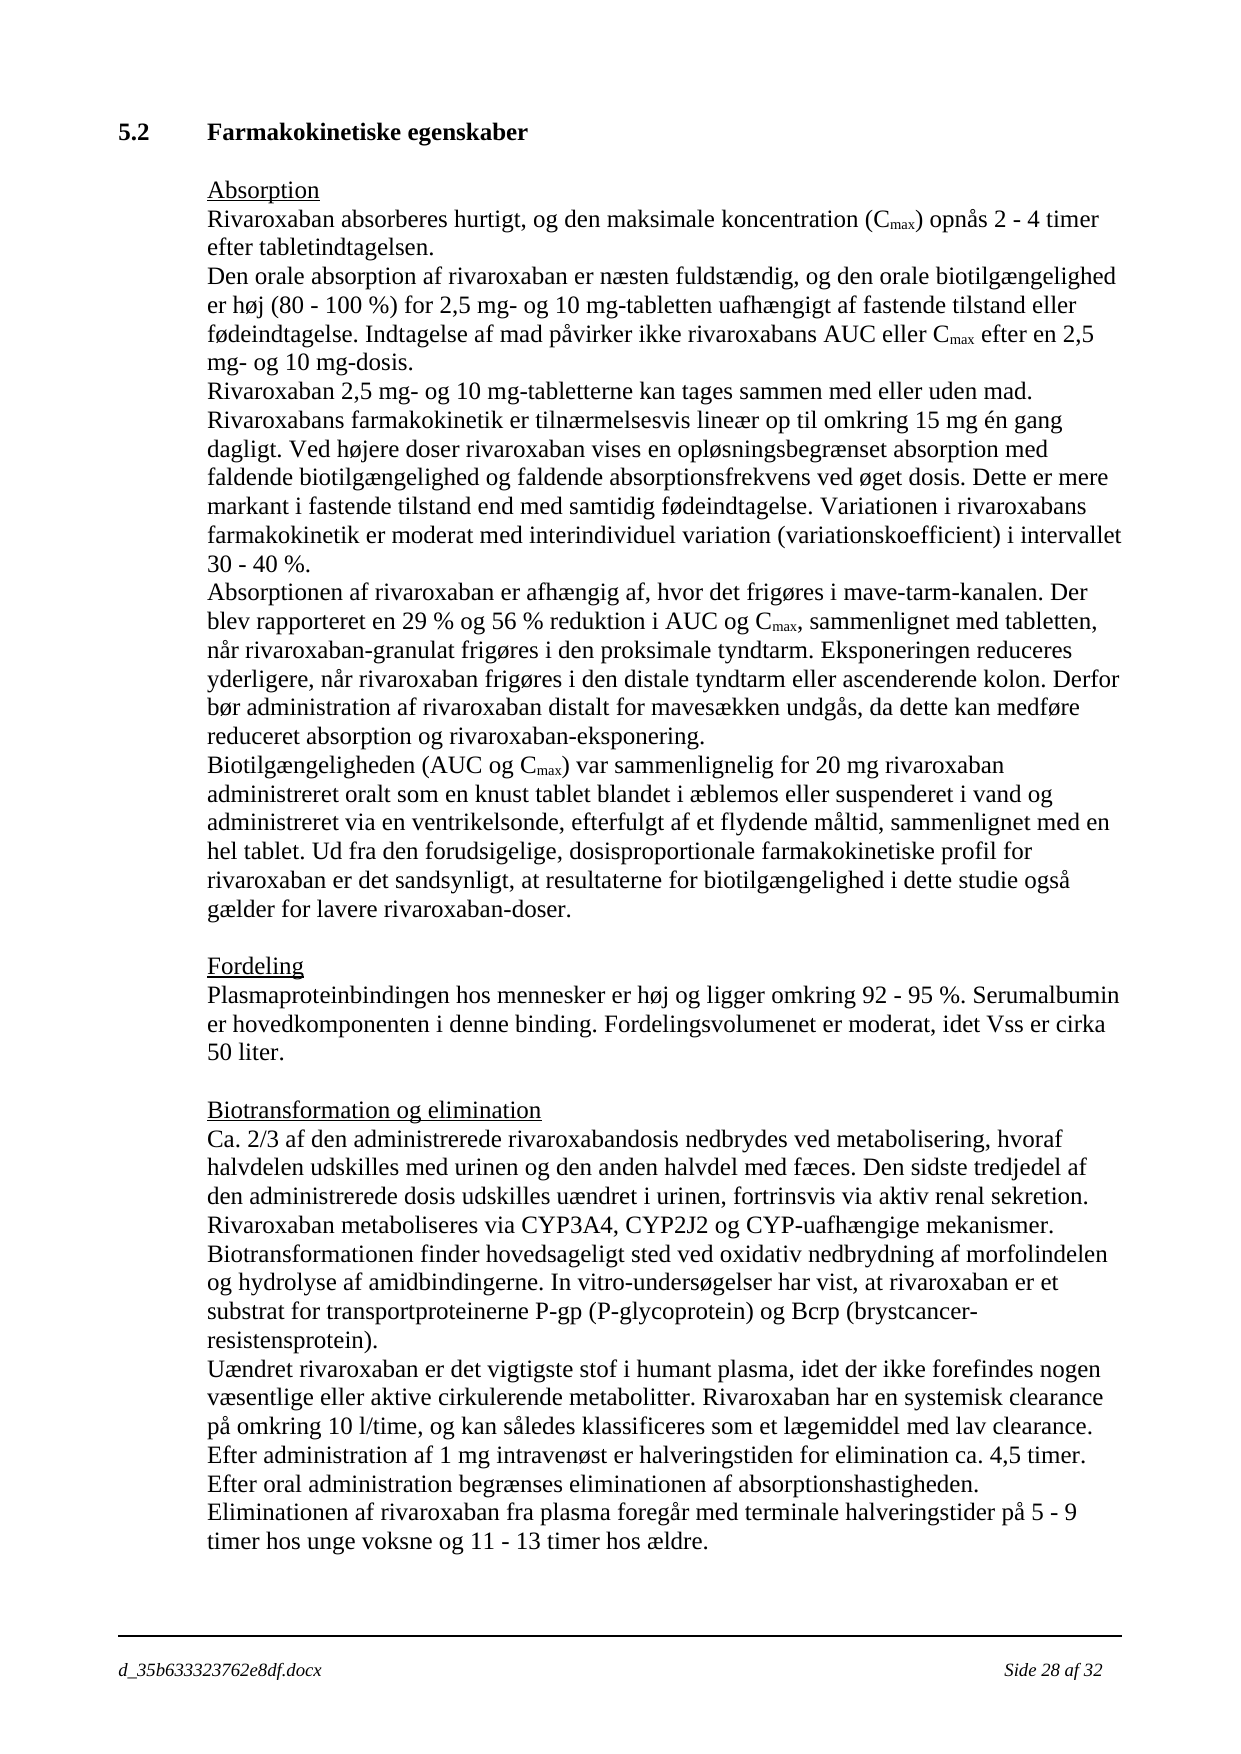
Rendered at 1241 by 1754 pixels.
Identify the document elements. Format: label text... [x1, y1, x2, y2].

text Rivaroxaban absorberes hurtigt, og den maksimale koncentration (Cmax) opnås 2 - 4 timer efter tabletindtagelsen. [207, 204, 1122, 261]
text Fordeling [207, 951, 1122, 980]
text Rivaroxaban metaboliseres via CYP3A4, CYP2J2 og CYP-uafhængige mekanismer. Biotransformationen finder hovedsageligt sted ved oxidativ nedbrydning af morfolindelen og hydrolyse af amidbindingerne. In vitro-undersøgelser har vist, at rivaroxaban er et substrat for transportproteinerne P-gp (P-glycoprotein) og Bcrp (brystcancer-resistensprotein). [207, 1210, 1122, 1354]
text Den orale absorption af rivaroxaban er næsten fuldstændig, og den orale biotilgængelighed er høj (80 - 100 %) for 2,5 mg- og 10 mg-tabletten uafhængigt af fastende tilstand eller fødeindtagelse. Indtagelse af mad påvirker ikke rivaroxabans AUC eller Cmax efter en 2,5 mg- og 10 mg-dosis. [207, 261, 1122, 376]
text Uændret rivaroxaban er det vigtigste stof i humant plasma, idet der ikke forefindes nogen væsentlige eller aktive cirkulerende metabolitter. Rivaroxaban har en systemisk clearance på omkring 10 l/time, og kan således klassificeres som et lægemiddel med lav clearance. Efter administration af 1 mg intravenøst er halveringstiden for elimination ca. 4,5 timer. Efter oral administration begrænses eliminationen af absorptionshastigheden. Eliminationen af rivaroxaban fra plasma foregår med terminale halveringstider på 5 - 9 timer hos unge voksne og 11 - 13 timer hos ældre. [207, 1354, 1122, 1555]
text Ca. 2/3 af den administrerede rivaroxabandosis nedbrydes ved metabolisering, hvoraf halvdelen udskilles med urinen og den anden halvdel med fæces. Den sidste tredjedel af den administrerede dosis udskilles uændret i urinen, fortrinsvis via aktiv renal sekretion. [207, 1124, 1122, 1210]
text Biotilgængeligheden (AUC og Cmax) var sammenlignelig for 20 mg rivaroxaban administreret oralt som en knust tablet blandet i æblemos eller suspenderet i vand og administreret via en ventrikelsonde, efterfulgt af et flydende måltid, sammenlignet med en hel tablet. Ud fra den forudsigelige, dosisproportionale farmakokinetiske profil for rivaroxaban er det sandsynligt, at resultaterne for biotilgængelighed i dette studie også gælder for lavere rivaroxaban-doser. [207, 750, 1122, 922]
text Plasmaproteinbindingen hos mennesker er høj og ligger omkring 92 - 95 %. Serumalbumin er hovedkomponenten i denne binding. Fordelingsvolumenet er moderat, idet Vss er cirka 50 liter. [207, 980, 1122, 1066]
text Rivaroxabans farmakokinetik er tilnærmelsesvis lineær op til omkring 15 mg én gang dagligt. Ved højere doser rivaroxaban vises en opløsningsbegrænset absorption med faldende biotilgængelighed og faldende absorptionsfrekvens ved øget dosis. Dette er mere markant i fastende tilstand end med samtidig fødeindtagelse. Variationen i rivaroxabans farmakokinetik er moderat med interindividuel variation (variationskoefficient) i intervallet 30 - 40 %. [207, 405, 1122, 577]
text Absorptionen af rivaroxaban er afhængig af, hvor det frigøres i mave-tarm-kanalen. Der blev rapporteret en 29 % og 56 % reduktion i AUC og Cmax, sammenlignet med tabletten, når rivaroxaban-granulat frigøres i den proksimale tyndtarm. Eksponeringen reduceres yderligere, når rivaroxaban frigøres i den distale tyndtarm eller ascenderende kolon. Derfor bør administration af rivaroxaban distalt for mavesækken undgås, da dette kan medføre reduceret absorption og rivaroxaban-eksponering. [207, 577, 1122, 750]
text 5.2 Farmakokinetiske egenskaber [118, 117, 1122, 146]
text Rivaroxaban 2,5 mg- og 10 mg-tabletterne kan tages sammen med eller uden mad. [207, 376, 1122, 405]
text Absorption [207, 175, 1122, 204]
text Biotransformation og elimination [207, 1095, 1122, 1124]
